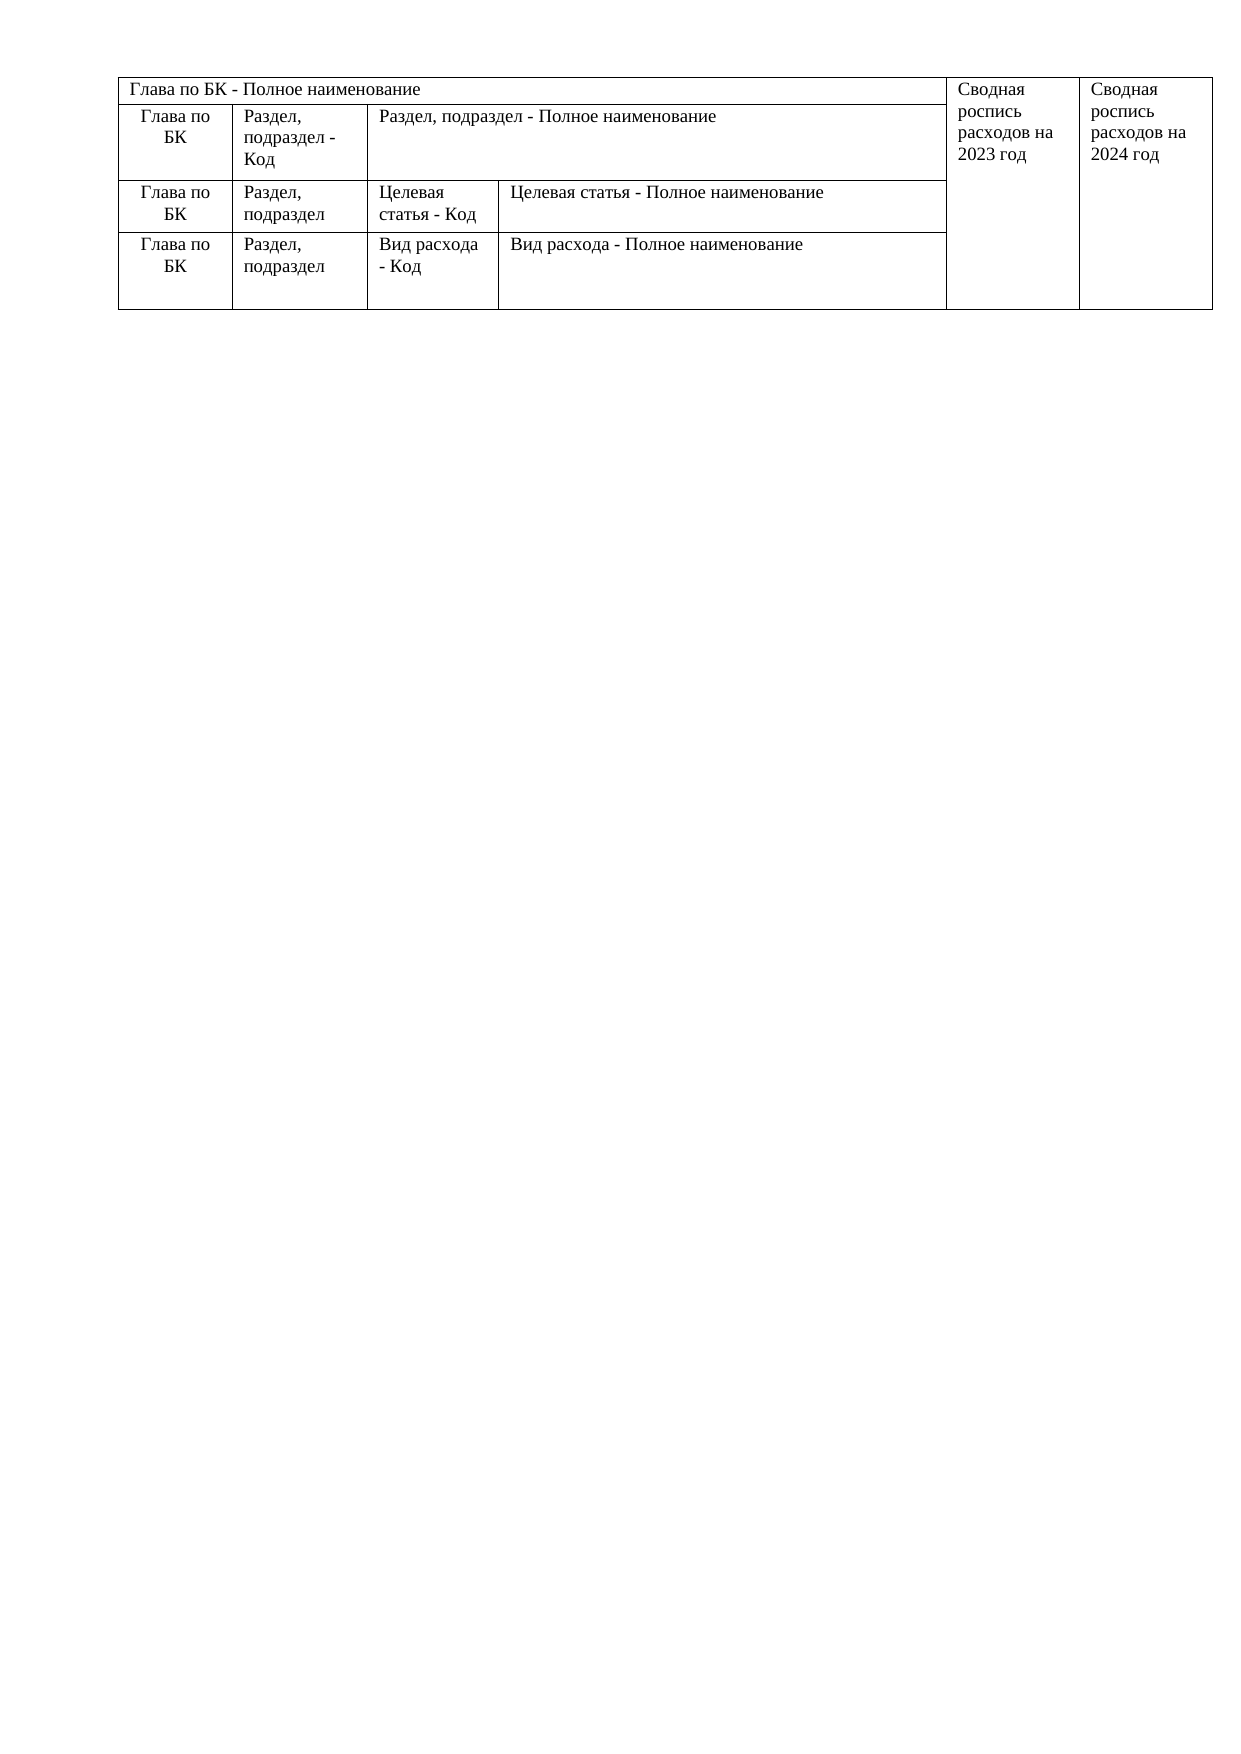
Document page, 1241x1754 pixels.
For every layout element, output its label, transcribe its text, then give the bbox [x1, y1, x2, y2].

table_cell Целевая статья - Код [368, 181, 498, 232]
table_cell Раздел, подраздел [233, 181, 367, 232]
table_cell Глава по БК [119, 181, 232, 232]
table_cell Раздел, подраздел - Код [233, 105, 367, 180]
table_cell Вид расхода - Полное наименование [499, 233, 946, 308]
table_header Сводная роспись расходов на 2024 год [1080, 78, 1212, 308]
table_cell Глава по БК [119, 233, 232, 308]
table_cell Раздел, подраздел - Полное наименование [368, 105, 946, 180]
table_cell Целевая статья - Полное наименование [499, 181, 946, 232]
table_header Сводная роспись расходов на 2023 год [947, 78, 1079, 308]
table_cell Вид расхода - Код [368, 233, 498, 308]
table_header Глава по БК - Полное наименование [119, 78, 946, 104]
table_cell Раздел, подраздел [233, 233, 367, 308]
table_cell Глава по БК [119, 105, 232, 180]
